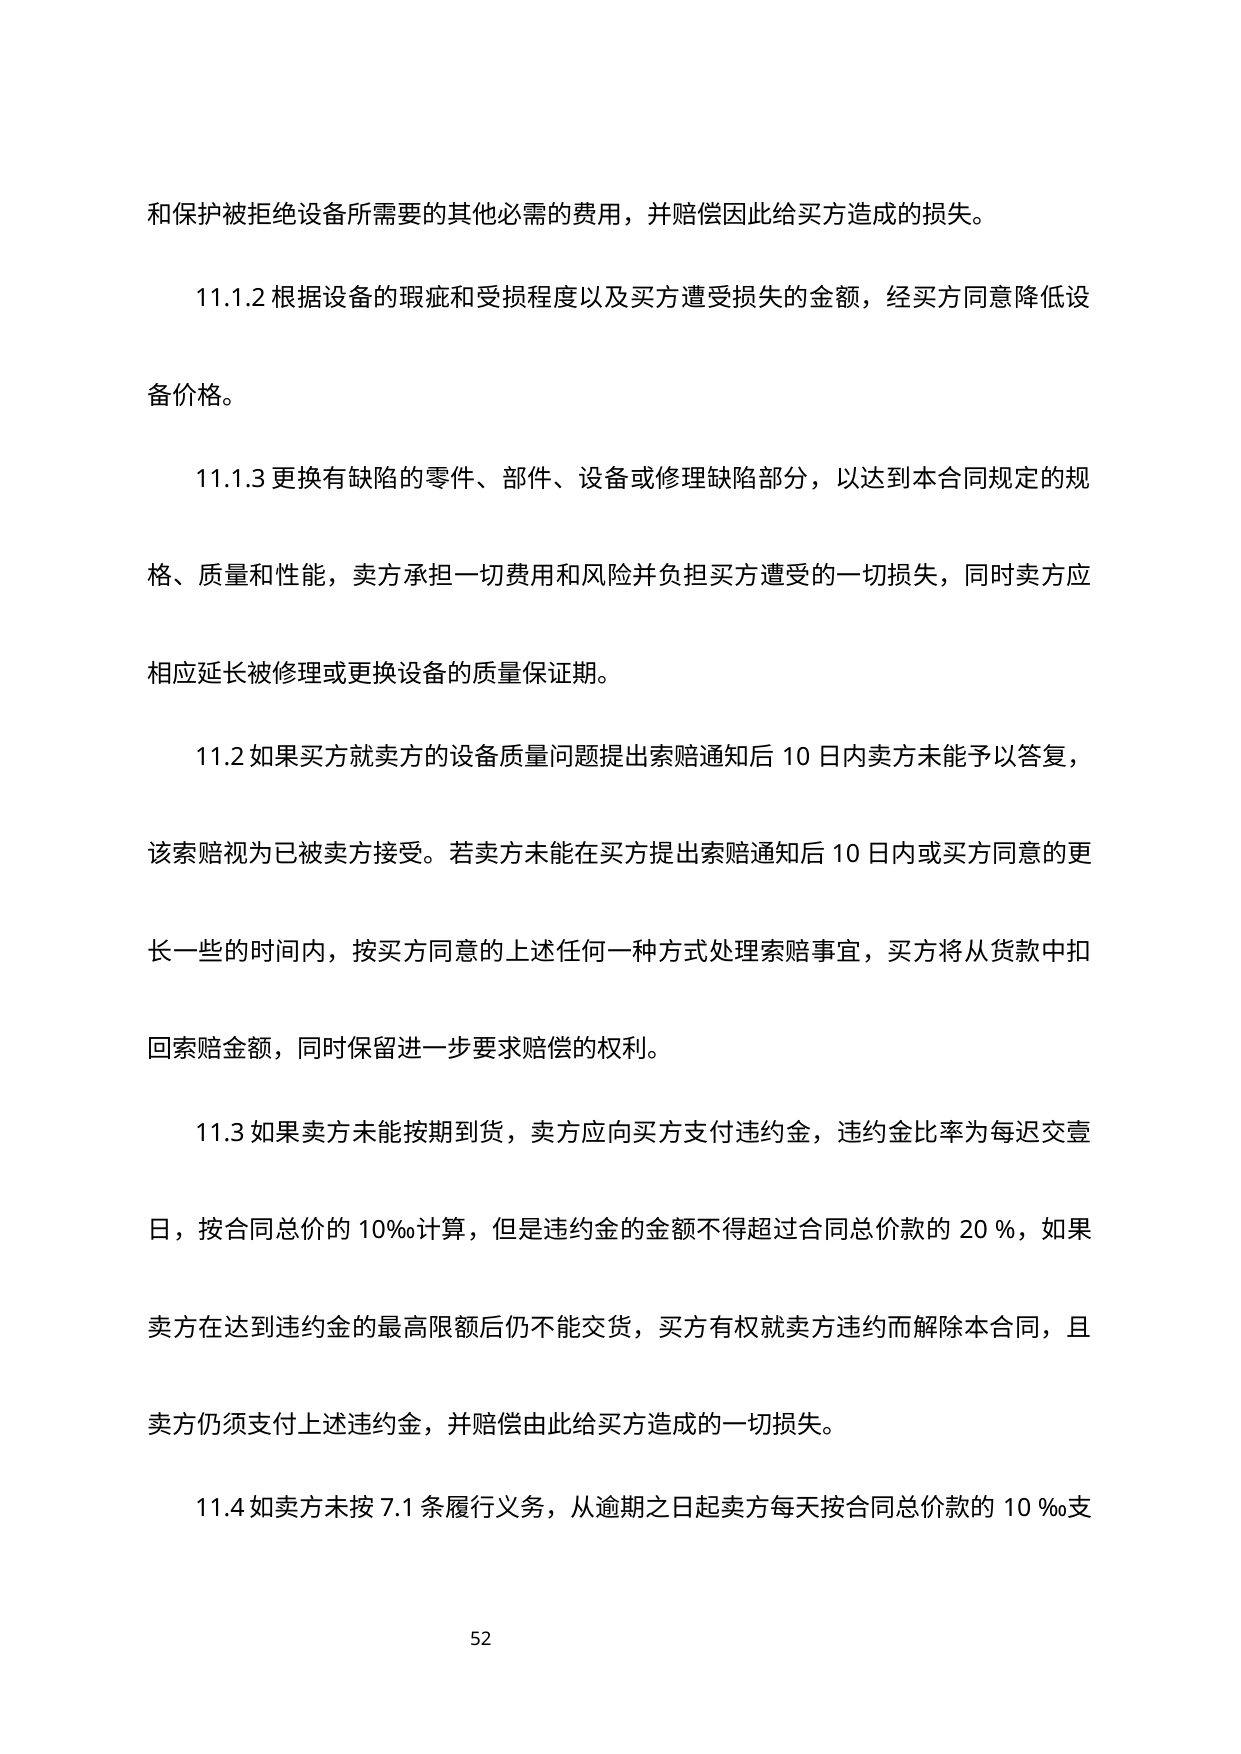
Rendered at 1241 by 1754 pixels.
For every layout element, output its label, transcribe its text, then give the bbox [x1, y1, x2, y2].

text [148, 1473, 1092, 1538]
text 11.2如果买方就卖方的设备质量问题提出索赔通知后 10 日内卖方未能予以答复，该索赔视为已被卖方接受。若卖方未能在买方提出索赔通知后 10 日内或买方同意的更长一些的时间内，按买方同意的上述任何一种方式处理索赔事宜，买方将从货款中扣回索赔金额，同时保留进一步要求赔偿的权利。 [148, 722, 1092, 1079]
text 11.1.3更换有缺陷的零件、部件、设备或修理缺陷部分，以达到本合同规定的规格、质量和性能，卖方承担一切费用和风险并负担买方遭受的一切损失，同时卖方应相应延长被修理或更换设备的质量保证期。 [148, 444, 1092, 704]
text 11.3如果卖方未能按期到货，卖方应向买方支付违约金，违约金比率为每迟交壹日，按合同总价的10‰计算，但是违约金的金额不得超过合同总价款的 20 %，如果卖方在达到违约金的最高限额后仍不能交货，买方有权就卖方违约而解除本合同，且卖方仍须支付上述违约金，并赔偿由此给买方造成的一切损失。 [148, 1098, 1092, 1455]
text 11.1.2根据设备的瑕疵和受损程度以及买方遭受损失的金额，经买方同意降低设备价格。 [148, 263, 1092, 426]
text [148, 180, 1092, 245]
